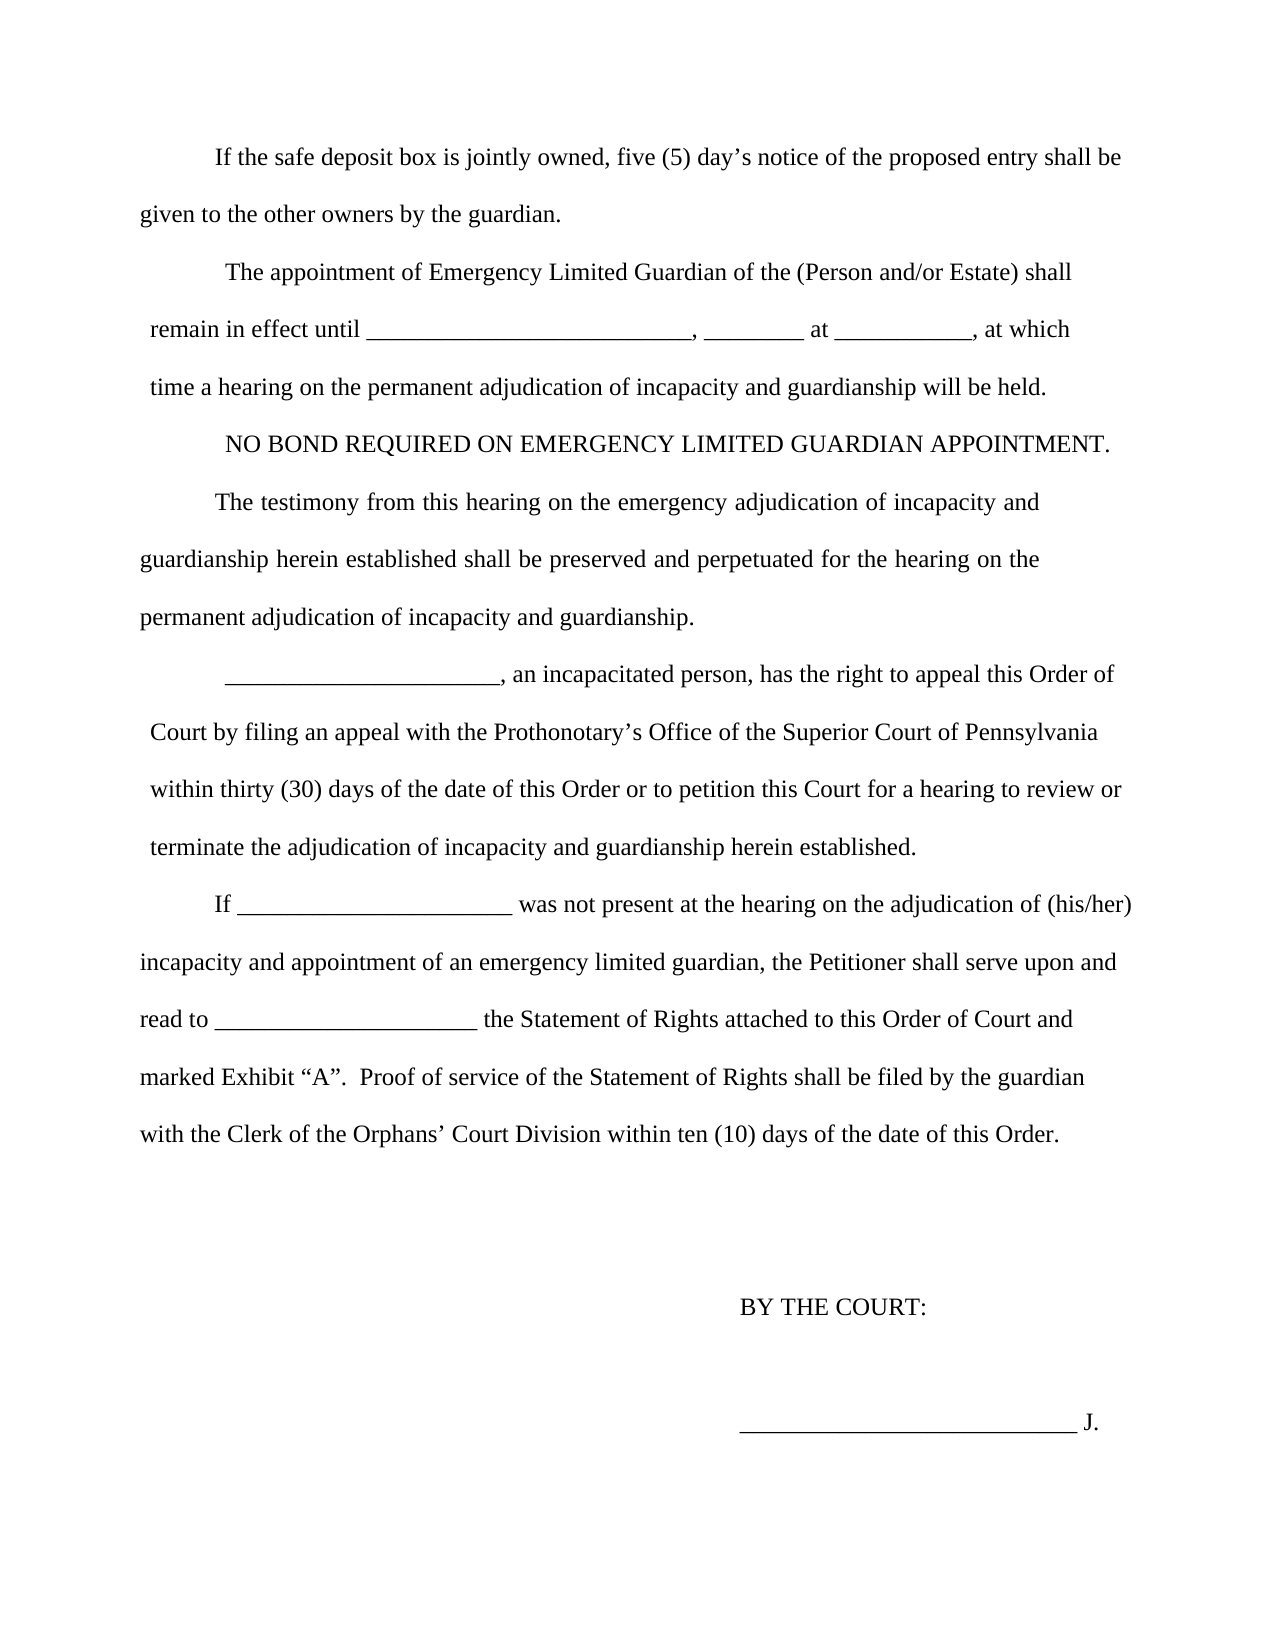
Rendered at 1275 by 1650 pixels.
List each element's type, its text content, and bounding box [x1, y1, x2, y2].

text NO BOND REQUIRED ON EMERGENCY LIMITED GUARDIAN APPOINTMENT. [225, 429, 1135, 458]
text If the safe deposit box is jointly owned, five (5) day’s notice of the proposed entry shall be given to the other owners by the guardian. [139, 142, 1135, 228]
text ___________________________ J. [139, 1407, 1135, 1435]
text If ______________________ was not present at the hearing on the adjudication of (his/her) incapacity and appointment of an emergency limited guardian, the Petitioner shall serve upon and read to _____________________ the Statement of Rights attached to this Order of Court and marked Exhibit “A”. Proof of service of the Statement of Rights shall be filed by the guardian with the Clerk of the Orphans’ Court Division within ten (10) days of the date of this Order. [139, 889, 1135, 1148]
text The appointment of Emergency Limited Guardian of the (Person and/or Estate) shall remain in effect until __________________________, ________ at ___________, at which time a hearing on the permanent adjudication of incapacity and guardianship will be held. [150, 257, 1117, 400]
text The testimony from this hearing on the emergency adjudication of incapacity and guardianship herein established shall be preserved and perpetuated for the hearing on the permanent adjudication of incapacity and guardianship. [139, 487, 1039, 630]
text ______________________, an incapacitated person, has the right to appeal this Order of Court by filing an appeal with the Prothonotary’s Office of the Superior Court of Pennsylvania within thirty (30) days of the date of this Order or to petition this Court for a hearing to review or terminate the adjudication of incapacity and guardianship herein established. [150, 659, 1125, 860]
text BY THE COURT: [139, 1292, 1135, 1320]
